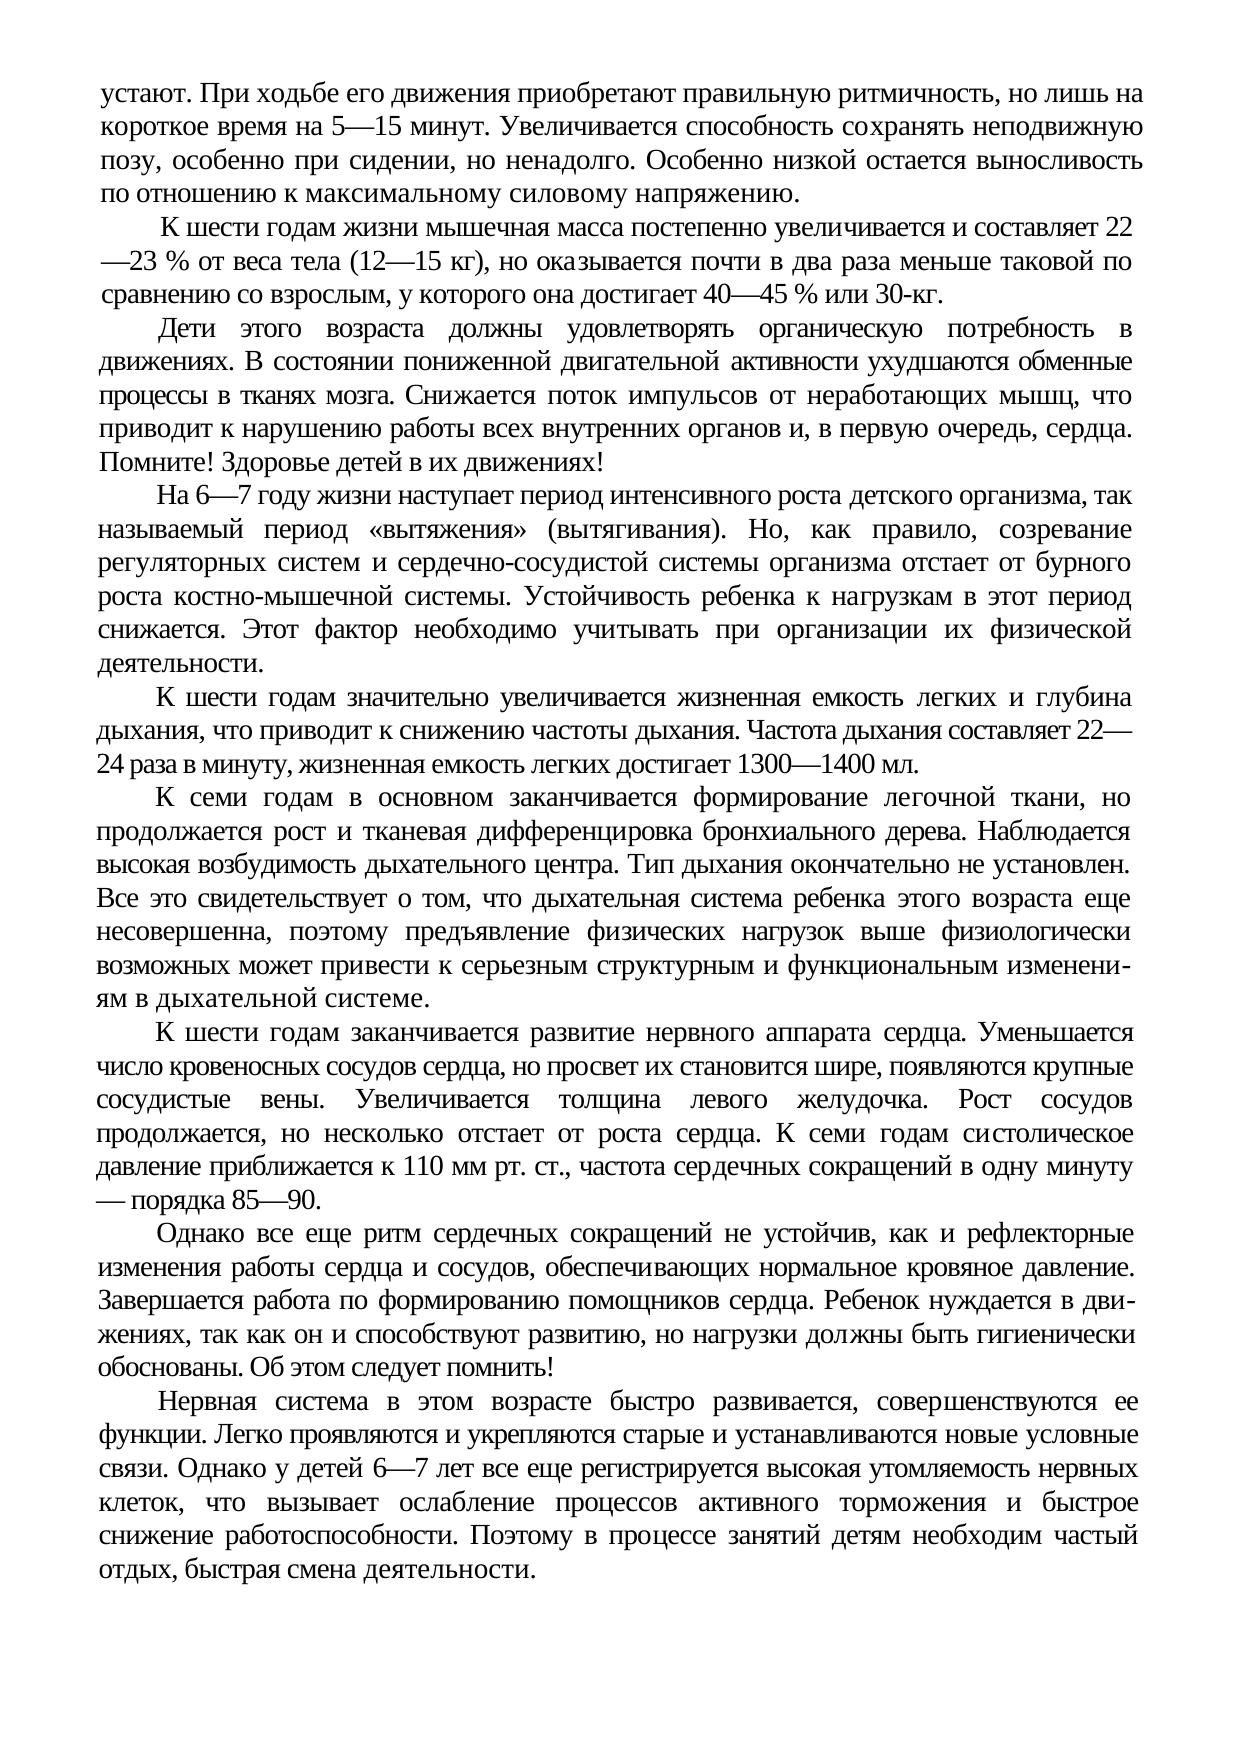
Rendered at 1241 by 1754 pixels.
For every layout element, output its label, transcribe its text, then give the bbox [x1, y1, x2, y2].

text На 6—7 году жизни наступает период интенсивного роста детского организма, так называемый период «вытяжения» (вытягивания). Но, как правило, созревание регуляторных систем и сердечно-сосудистой системы организма отстает от бурного роста костно-мышечной системы. Устойчивость ребенка к нагрузкам в этот период снижается. Этот фактор необходимо учитывать при организации их физической деятельности. [97, 477, 1132, 679]
text К семи годам в основном заканчивается формирование легочной ткани, но продолжается рост и тканевая дифференцировка бронхиального дерева. Наблюдается высокая возбудимость дыхательного центра. Тип дыхания окончательно не установлен. Все это свидетельствует о том, что дыхательная система ребенка этого возраста еще несовершенна, поэтому предъявление физических нагрузок выше физиологически возможных может привести к серьезным структурным и функциональным изменениям в дыхательной системе. [96, 779, 1131, 1014]
text К шести годам заканчивается развитие нервного аппарата сердца. Уменьшается число кровеносных сосудов сердца, но просвет их становится шире, появляются крупные сосудистые вены. Увеличивается толщина левого желудочка. Рост сосудов продолжается, но несколько отстает от роста сердца. К семи годам систолическое давление приближается к рт. ст., частота сердечных сокращений в одну минуту — порядка 85—90. [96, 1014, 1134, 1215]
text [100, 75, 1143, 209]
text К шести годам жизни мышечная масса постепенно увеличивается и составляет 22—23 % от веса тела (12—15 кг), но оказывается почти в два раза меньше таковой по сравнению со взрослым, у которого она достигает 40—45 % или 30-кг. [101, 209, 1133, 310]
text Нервная система в этом возрасте быстро развивается, совершенствуются ее функции. Легко проявляются и укрепляются старые и устанавливаются новые условные связи. Однако у детей 6—7 лет все еще регистрируется высокая утомляемость нервных клеток, что вызывает ослабление процессов активного торможения и быстрое снижение работоспособности. Поэтому в процессе занятий детям необходим частый отдых, быстрая смена деятельности. [98, 1383, 1139, 1584]
text Дети этого возраста должны удовлетворять органическую потребность в движениях. В состоянии пониженной двигательной активности ухудшаются обменные процессы в тканях мозга. Снижается поток импульсов от неработающих мышц, что приводит к нарушению работы всех внутренних органов и, в первую очередь, сердца. Помните! Здоровье детей в их движениях! [99, 310, 1133, 477]
text Однако все еще ритм сердечных сокращений не устойчив, как и рефлекторные изменения работы сердца и сосудов, обеспечивающих нормальное кровяное давление. Завершается работа по формированию помощников сердца. Ребенок нуждается в движениях, так как он и способствуют развитию, но нагрузки должны быть гигиенически обоснованы. Об этом следует помнить! [97, 1215, 1136, 1383]
text К шести годам значительно увеличивается жизненная емкость легких и глубина дыхания, что приводит к снижению частоты дыхания. Частота дыхания составляет 22—24 раза в минуту, жизненная емкость легких достигает 1300—1400 мл. [96, 679, 1132, 779]
